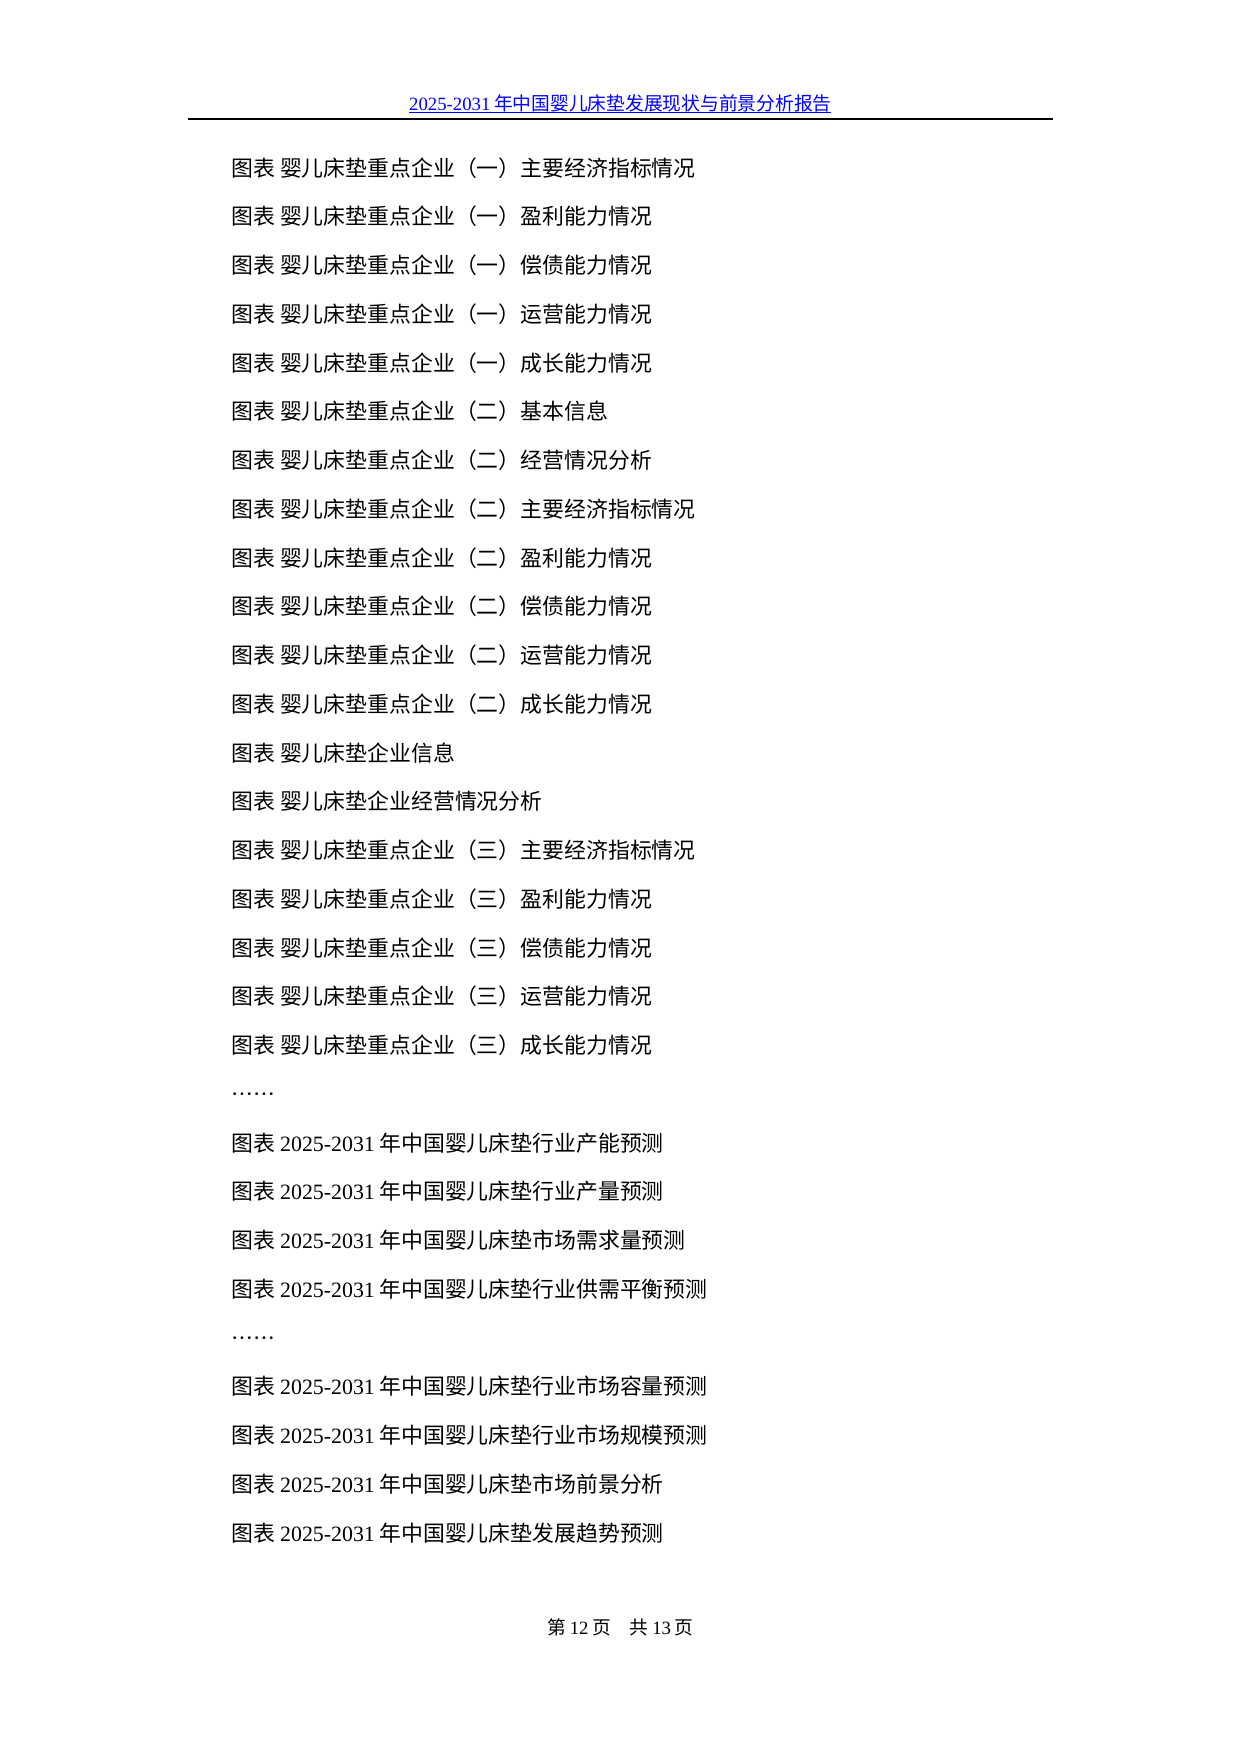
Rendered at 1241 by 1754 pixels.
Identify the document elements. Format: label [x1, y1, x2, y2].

text [187, 150, 1053, 1548]
